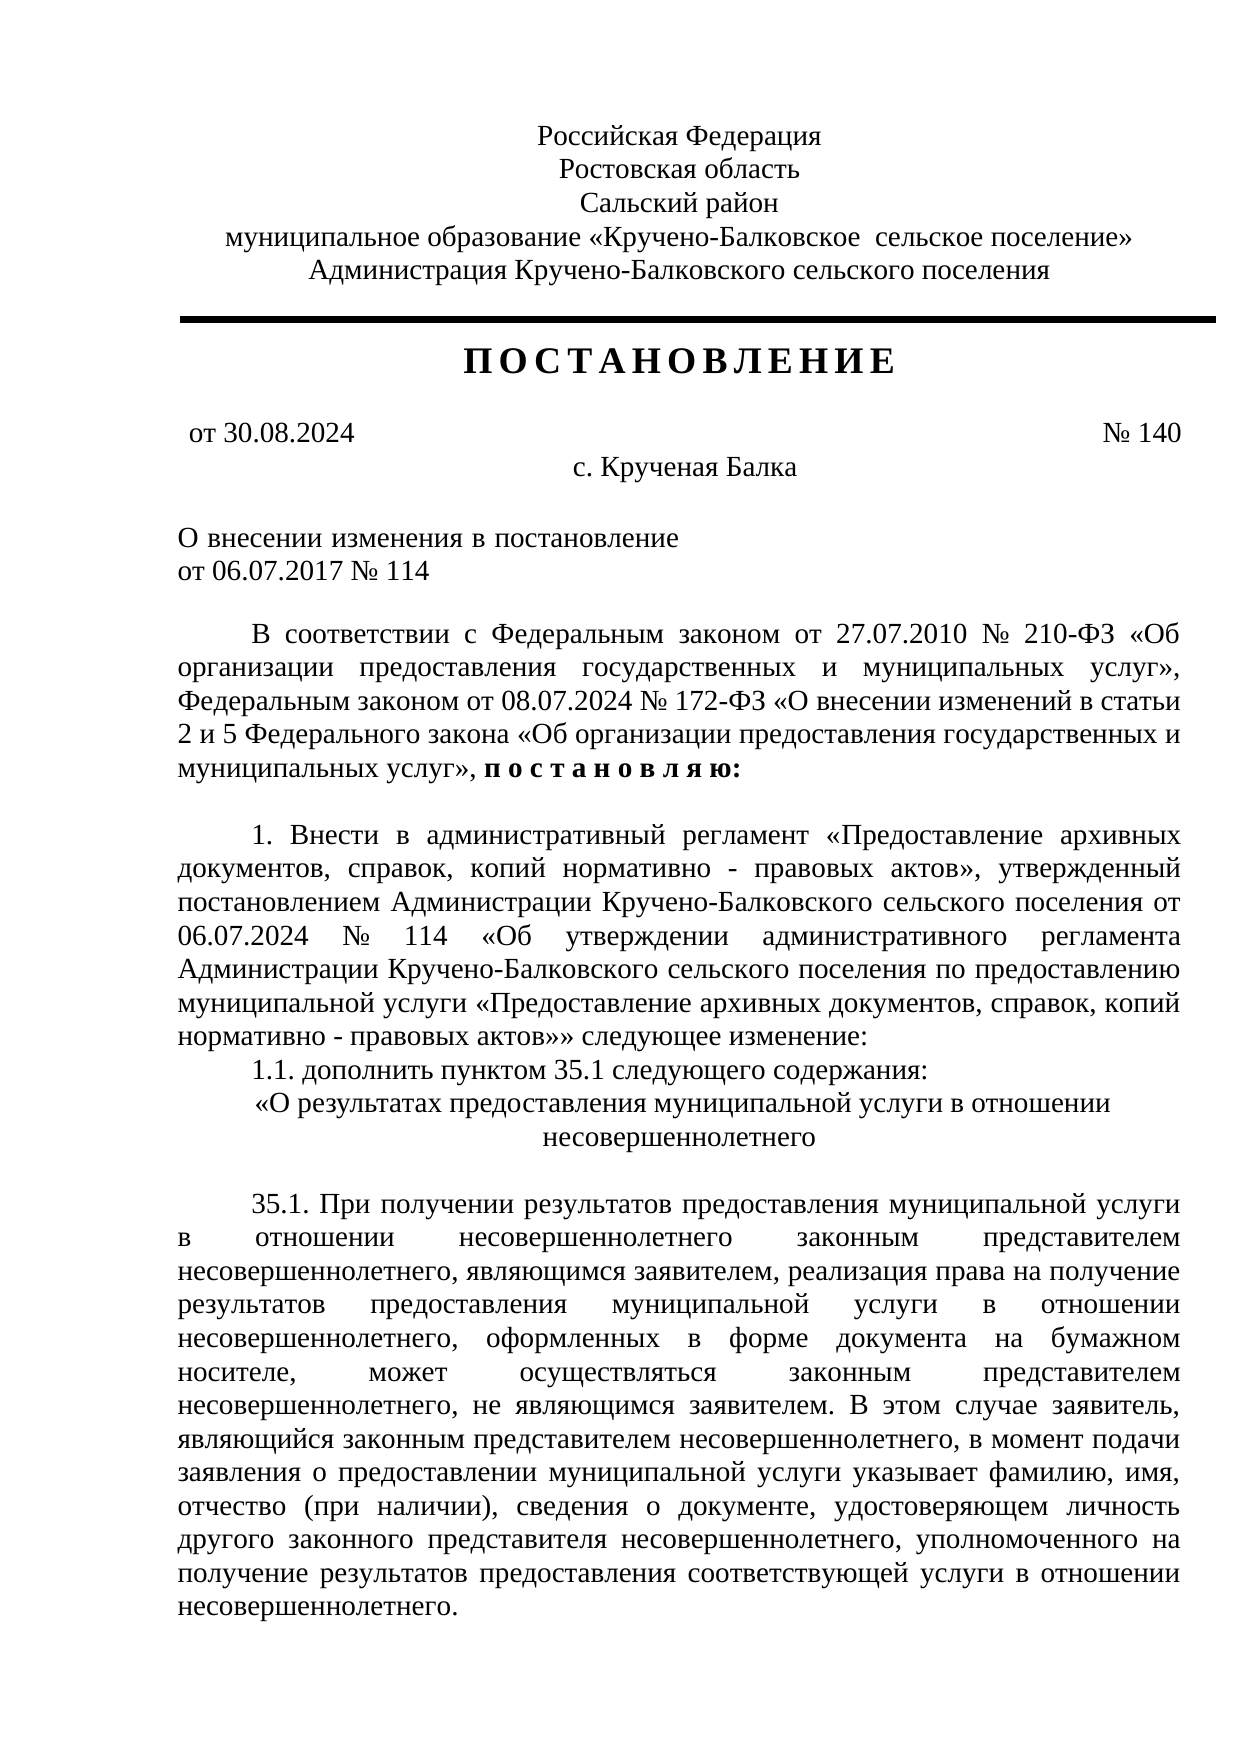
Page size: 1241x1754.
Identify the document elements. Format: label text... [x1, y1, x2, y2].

text «О результатах предоставления муниципальной услуги в отношении несовершеннолетнего [177, 1085, 1181, 1152]
text Сальский район [177, 185, 1181, 219]
text 35.1. При получении результатов предоставления муниципальной услуги в отношении несовершеннолетнего законным представителем несовершеннолетнего, являющимся заявителем, реализация права на получение результатов предоставления муниципальной услуги в отношении несовершеннолетнего, оформленных в форме документа на бумажном носителе, может осуществляться законным представителем несовершеннолетнего, не являющимся заявителем. В этом случае заявитель, являющийся законным представителем несовершеннолетнего, в момент подачи заявления о предоставлении муниципальной услуги указывает фамилию, имя, отчество (при наличии), сведения о документе, удостоверяющем личность другого законного представителя несовершеннолетнего, уполномоченного на получение результатов предоставления соответствующей услуги в отношении несовершеннолетнего. [177, 1186, 1181, 1622]
text ПОСТАНОВЛЕНИЕ [177, 338, 1181, 382]
table_header от 30.08.2024 [177, 415, 671, 449]
text Российская Федерация [177, 118, 1181, 152]
text Администрация Кручено-Балковского сельского поселения [177, 252, 1181, 286]
text В соответствии с Федеральным законом от 27.07.2010 № 210-ФЗ «Об организации предоставления государственных и муниципальных услуг», Федеральным законом от 08.07.2024 № 172-ФЗ «О внесении изменений в статьи 2 и 5 Федерального закона «Об организации предоставления государственных и муниципальных услуг», п о с т а н о в л я ю: [177, 616, 1181, 783]
table_header № 140 [671, 415, 1192, 449]
text 1.1. дополнить пунктом 35.1 следующего содержания: [177, 1052, 1181, 1085]
text Ростовская область [177, 152, 1181, 185]
text О внесении изменения в постановление от 06.07.2017 № 114 [177, 520, 679, 587]
text муниципальное образование «Кручено-Балковское сельское поселение» [177, 219, 1181, 252]
table_cell с. Крученая Балка [177, 449, 1192, 486]
text 1. Внести в административный регламент «Предоставление архивных документов, справок, копий нормативно - правовых актов», утвержденный постановлением Администрации Кручено-Балковского сельского поселения от 06.07.2024 № 114 «Об утверждении административного регламента Администрации Кручено-Балковского сельского поселения по предоставлению муниципальной услуги «Предоставление архивных документов, справок, копий нормативно - правовых актов»» следующее изменение: [177, 817, 1181, 1052]
